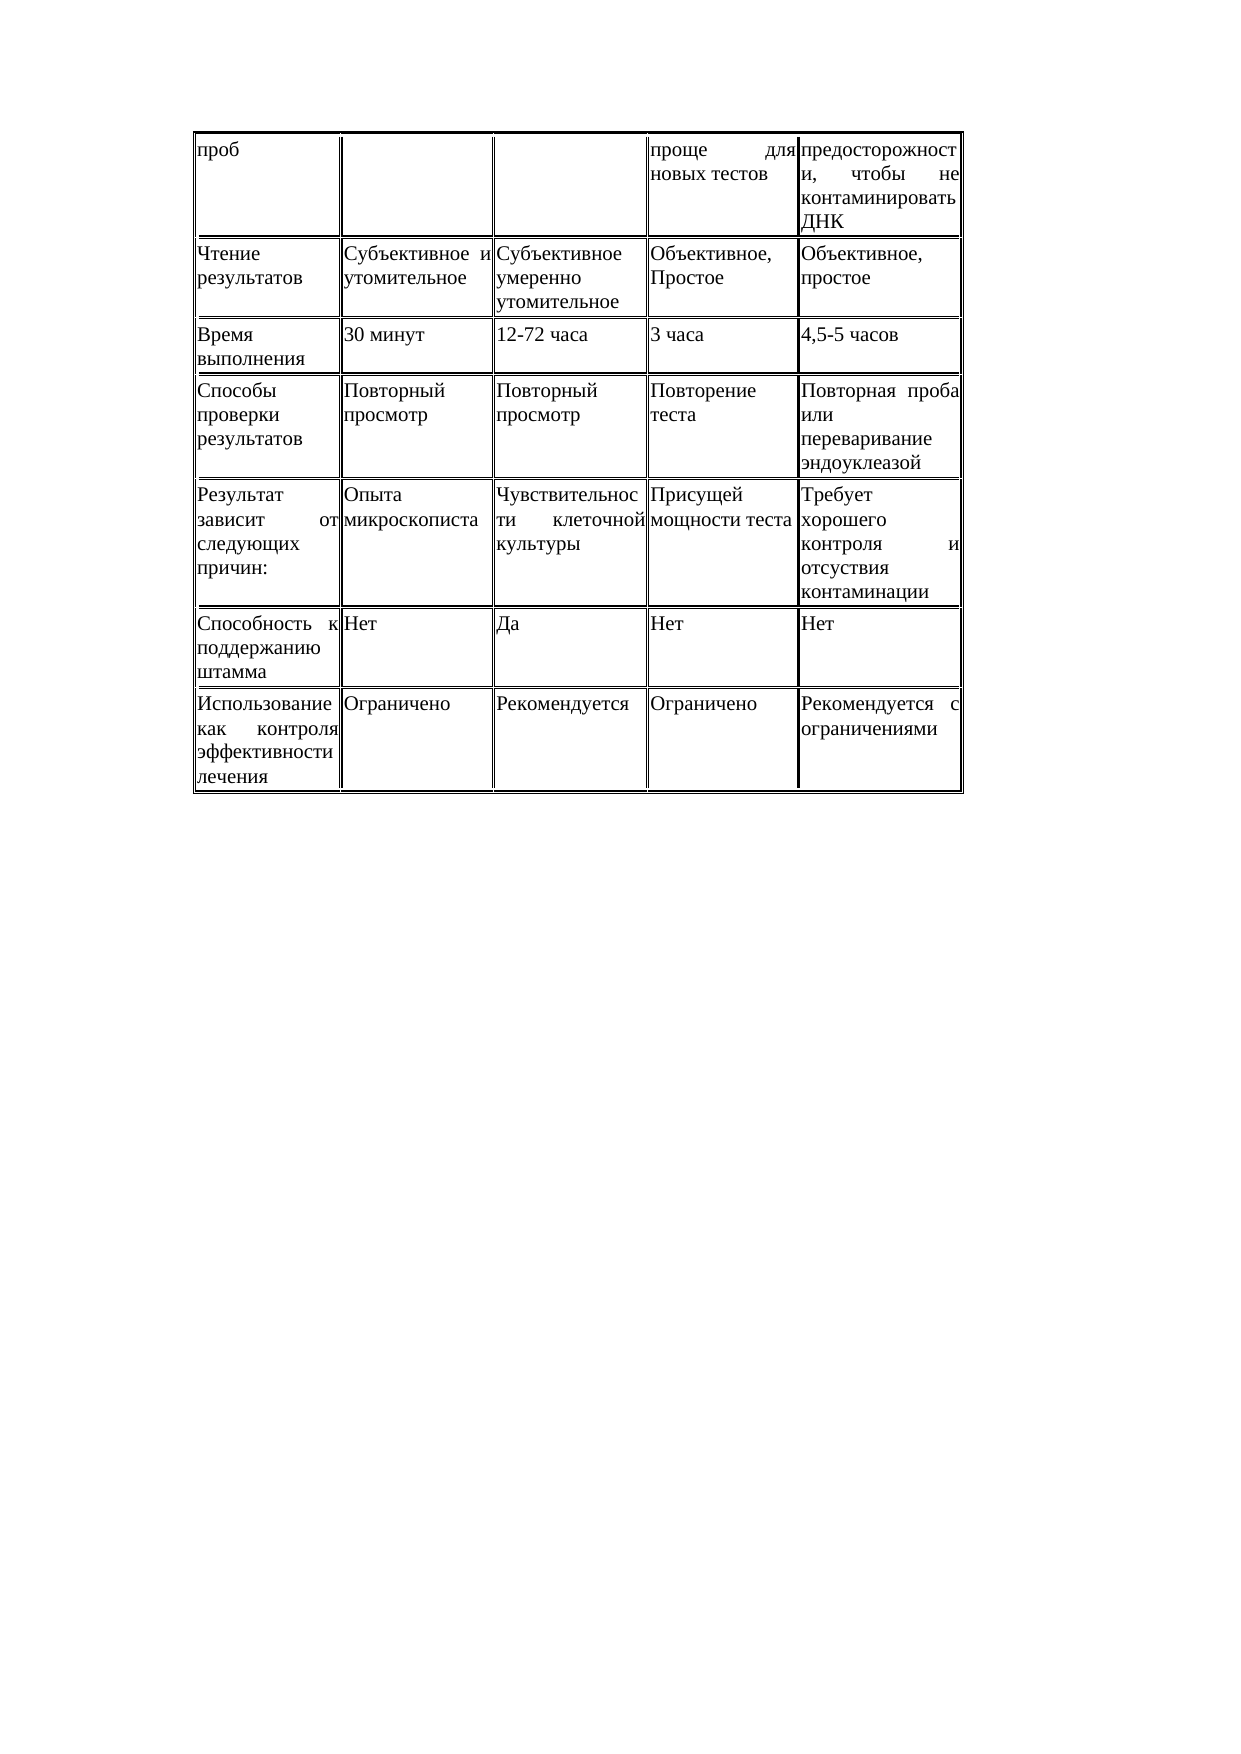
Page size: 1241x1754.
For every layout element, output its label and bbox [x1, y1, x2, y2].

table_cell [176, 118, 1071, 806]
